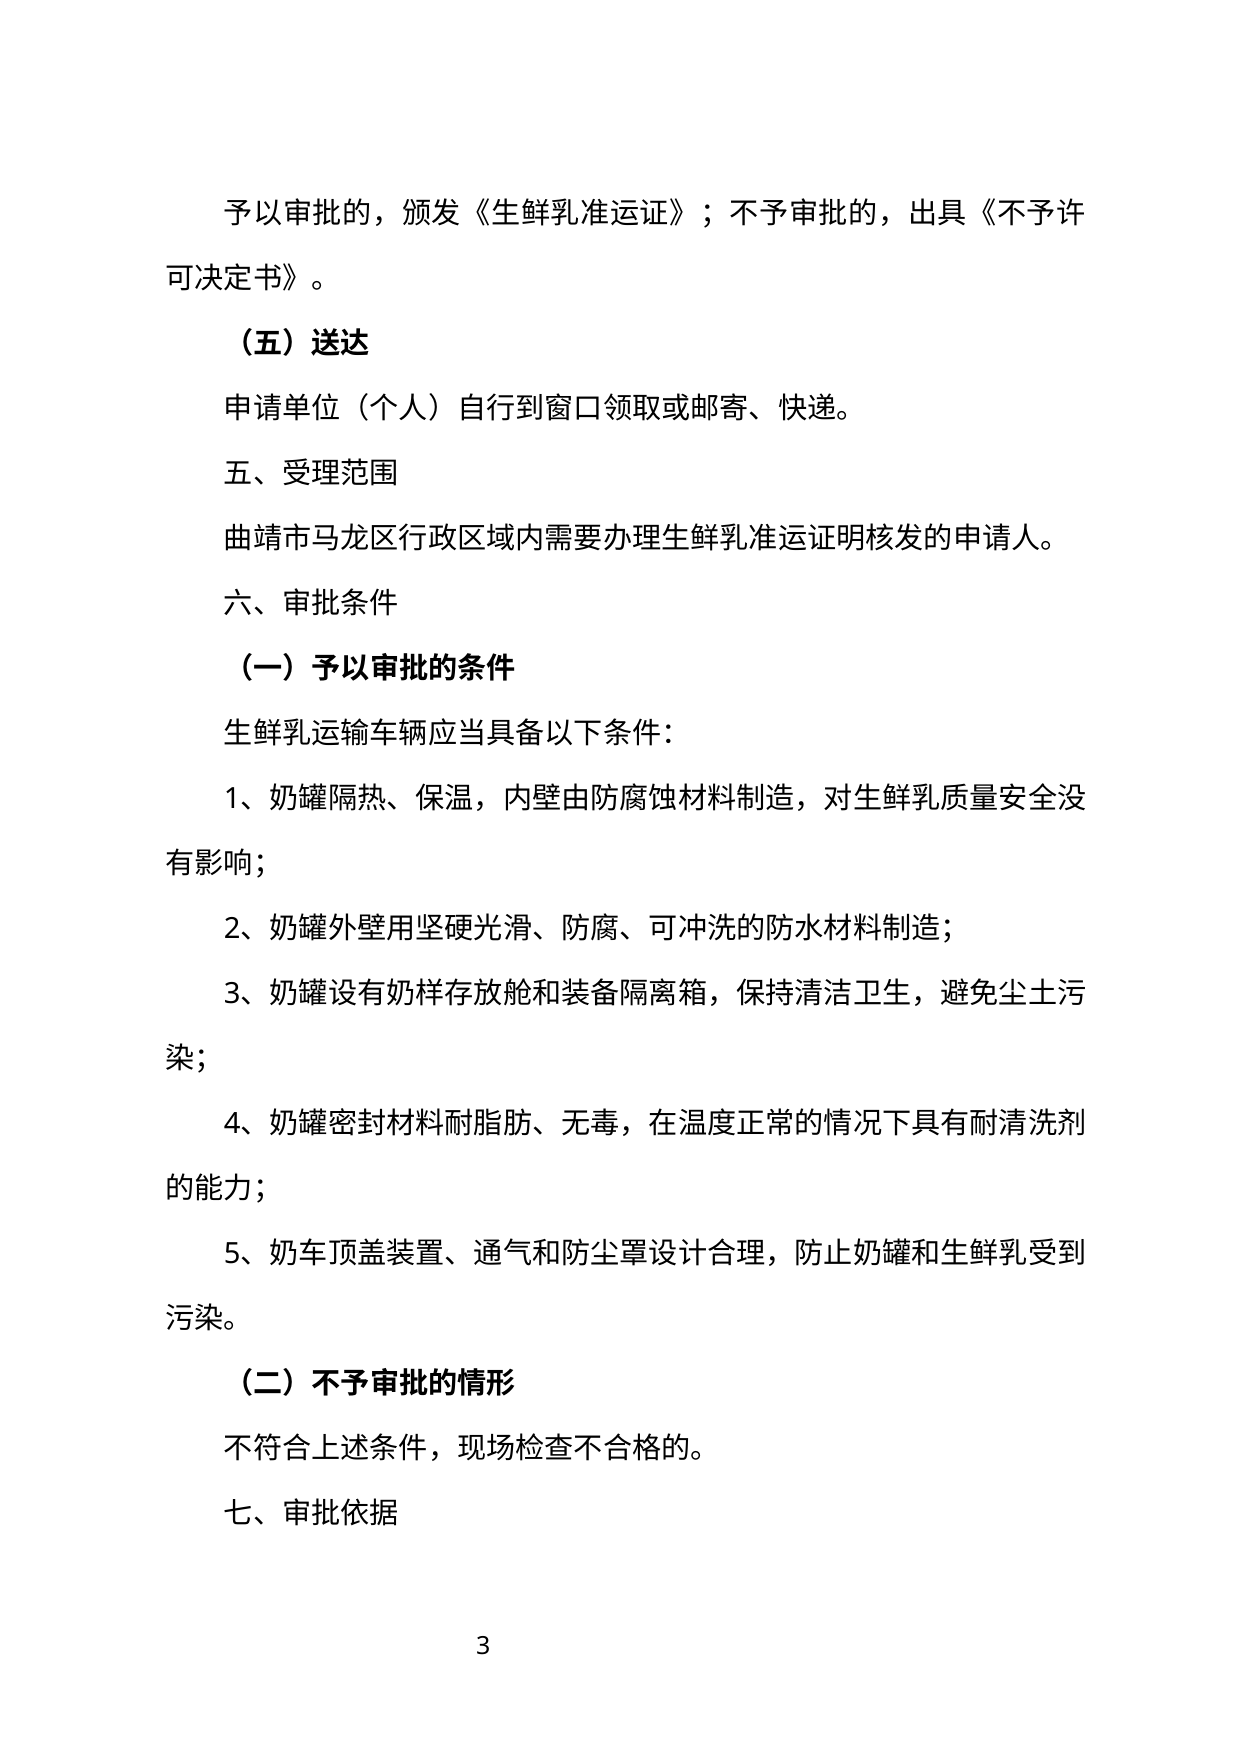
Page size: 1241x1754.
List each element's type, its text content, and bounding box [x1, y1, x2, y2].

text 1、奶罐隔热、保温，内壁由防腐蚀材料制造，对生鲜乳质量安全没有影响； [165, 763, 1087, 893]
text 生鲜乳运输车辆应当具备以下条件： [165, 698, 1087, 763]
text 5、奶车顶盖装置、通气和防尘罩设计合理，防止奶罐和生鲜乳受到污染。 [165, 1218, 1087, 1348]
text （二）不予审批的情形 [165, 1348, 1087, 1413]
text 予以审批的，颁发《生鲜乳准运证》；不予审批的，出具《不予许可决定书》。 [165, 178, 1087, 308]
text 七、审批依据 [165, 1478, 1087, 1543]
text 曲靖市马龙区行政区域内需要办理生鲜乳准运证明核发的申请人。 [165, 503, 1087, 568]
text （一）予以审批的条件 [165, 633, 1087, 698]
text 3、奶罐设有奶样存放舱和装备隔离箱，保持清洁卫生，避免尘土污染； [165, 958, 1087, 1088]
text 申请单位（个人）自行到窗口领取或邮寄、快递。 [165, 373, 1087, 438]
text 不符合上述条件，现场检查不合格的。 [165, 1413, 1087, 1478]
text （五）送达 [165, 308, 1087, 373]
text 2、奶罐外壁用坚硬光滑、防腐、可冲洗的防水材料制造； [165, 893, 1087, 958]
text 五、受理范围 [165, 438, 1087, 503]
text 4、奶罐密封材料耐脂肪、无毒，在温度正常的情况下具有耐清洗剂的能力； [165, 1088, 1087, 1218]
text 六、审批条件 [165, 568, 1087, 633]
